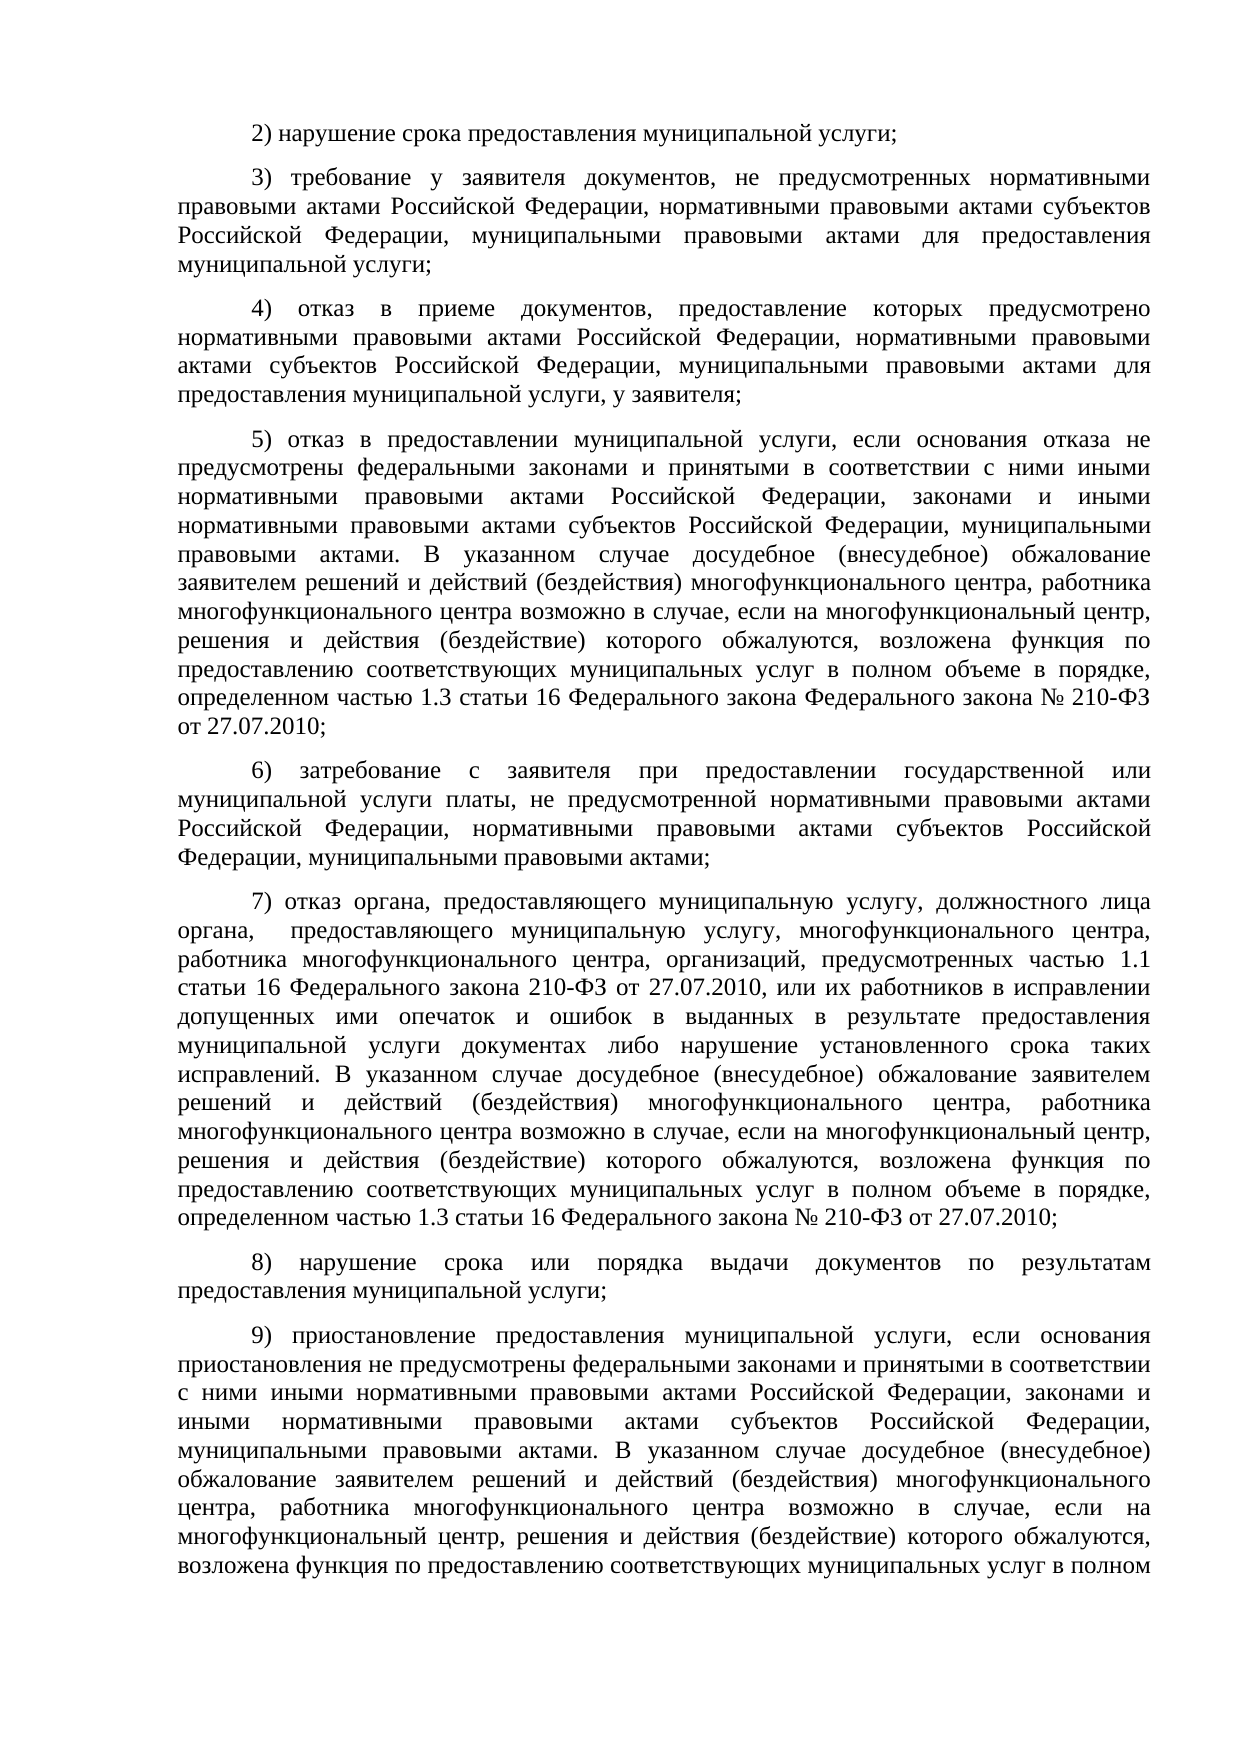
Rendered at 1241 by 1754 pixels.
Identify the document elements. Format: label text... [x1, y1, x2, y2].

text 6) затребование с заявителя при предоставлении государственной или муниципальной услуги платы, не предусмотренной нормативными правовыми актами Российской Федерации, нормативными правовыми актами субъектов Российской Федерации, муниципальными правовыми актами; [177, 756, 1152, 871]
text 2) нарушение срока предоставления муниципальной услуги; [177, 118, 1152, 147]
text 5) отказ в предоставлении муниципальной услуги, если основания отказа не предусмотрены федеральными законами и принятыми в соответствии с ними иными нормативными правовыми актами Российской Федерации, законами и иными нормативными правовыми актами субъектов Российской Федерации, муниципальными правовыми актами. В указанном случае досудебное (внесудебное) обжалование заявителем решений и действий (бездействия) многофункционального центра, работника многофункционального центра возможно в случае, если на многофункциональный центр, решения и действия (бездействие) которого обжалуются, возложена функция по предоставлению соответствующих муниципальных услуг в полном объеме в порядке, определенном частью 1.3 статьи 16 Федерального закона Федерального закона № 210-ФЗ от 27.07.2010; [177, 424, 1152, 740]
text 4) отказ в приеме документов, предоставление которых предусмотрено нормативными правовыми актами Российской Федерации, нормативными правовыми актами субъектов Российской Федерации, муниципальными правовыми актами для предоставления муниципальной услуги, у заявителя; [177, 293, 1152, 408]
text 7) отказ органа, предоставляющего муниципальную услугу, должностного лица органа, предоставляющего муниципальную услугу, многофункционального центра, работника многофункционального центра, организаций, предусмотренных частью 1.1 статьи 16 Федерального закона 210-ФЗ от 27.07.2010, или их работников в исправлении допущенных ими опечаток и ошибок в выданных в результате предоставления муниципальной услуги документах либо нарушение установленного срока таких исправлений. В указанном случае досудебное (внесудебное) обжалование заявителем решений и действий (бездействия) многофункционального центра, работника многофункционального центра возможно в случае, если на многофункциональный центр, решения и действия (бездействие) которого обжалуются, возложена функция по предоставлению соответствующих муниципальных услуг в полном объеме в порядке, определенном частью 1.3 статьи 16 Федерального закона № 210-ФЗ от 27.07.2010; [177, 886, 1152, 1231]
text 3) требование у заявителя документов, не предусмотренных нормативными правовыми актами Российской Федерации, нормативными правовыми актами субъектов Российской Федерации, муниципальными правовыми актами для предоставления муниципальной услуги; [177, 162, 1152, 277]
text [177, 1320, 1152, 1579]
text 8) нарушение срока или порядка выдачи документов по результатам предоставления муниципальной услуги; [177, 1247, 1152, 1304]
